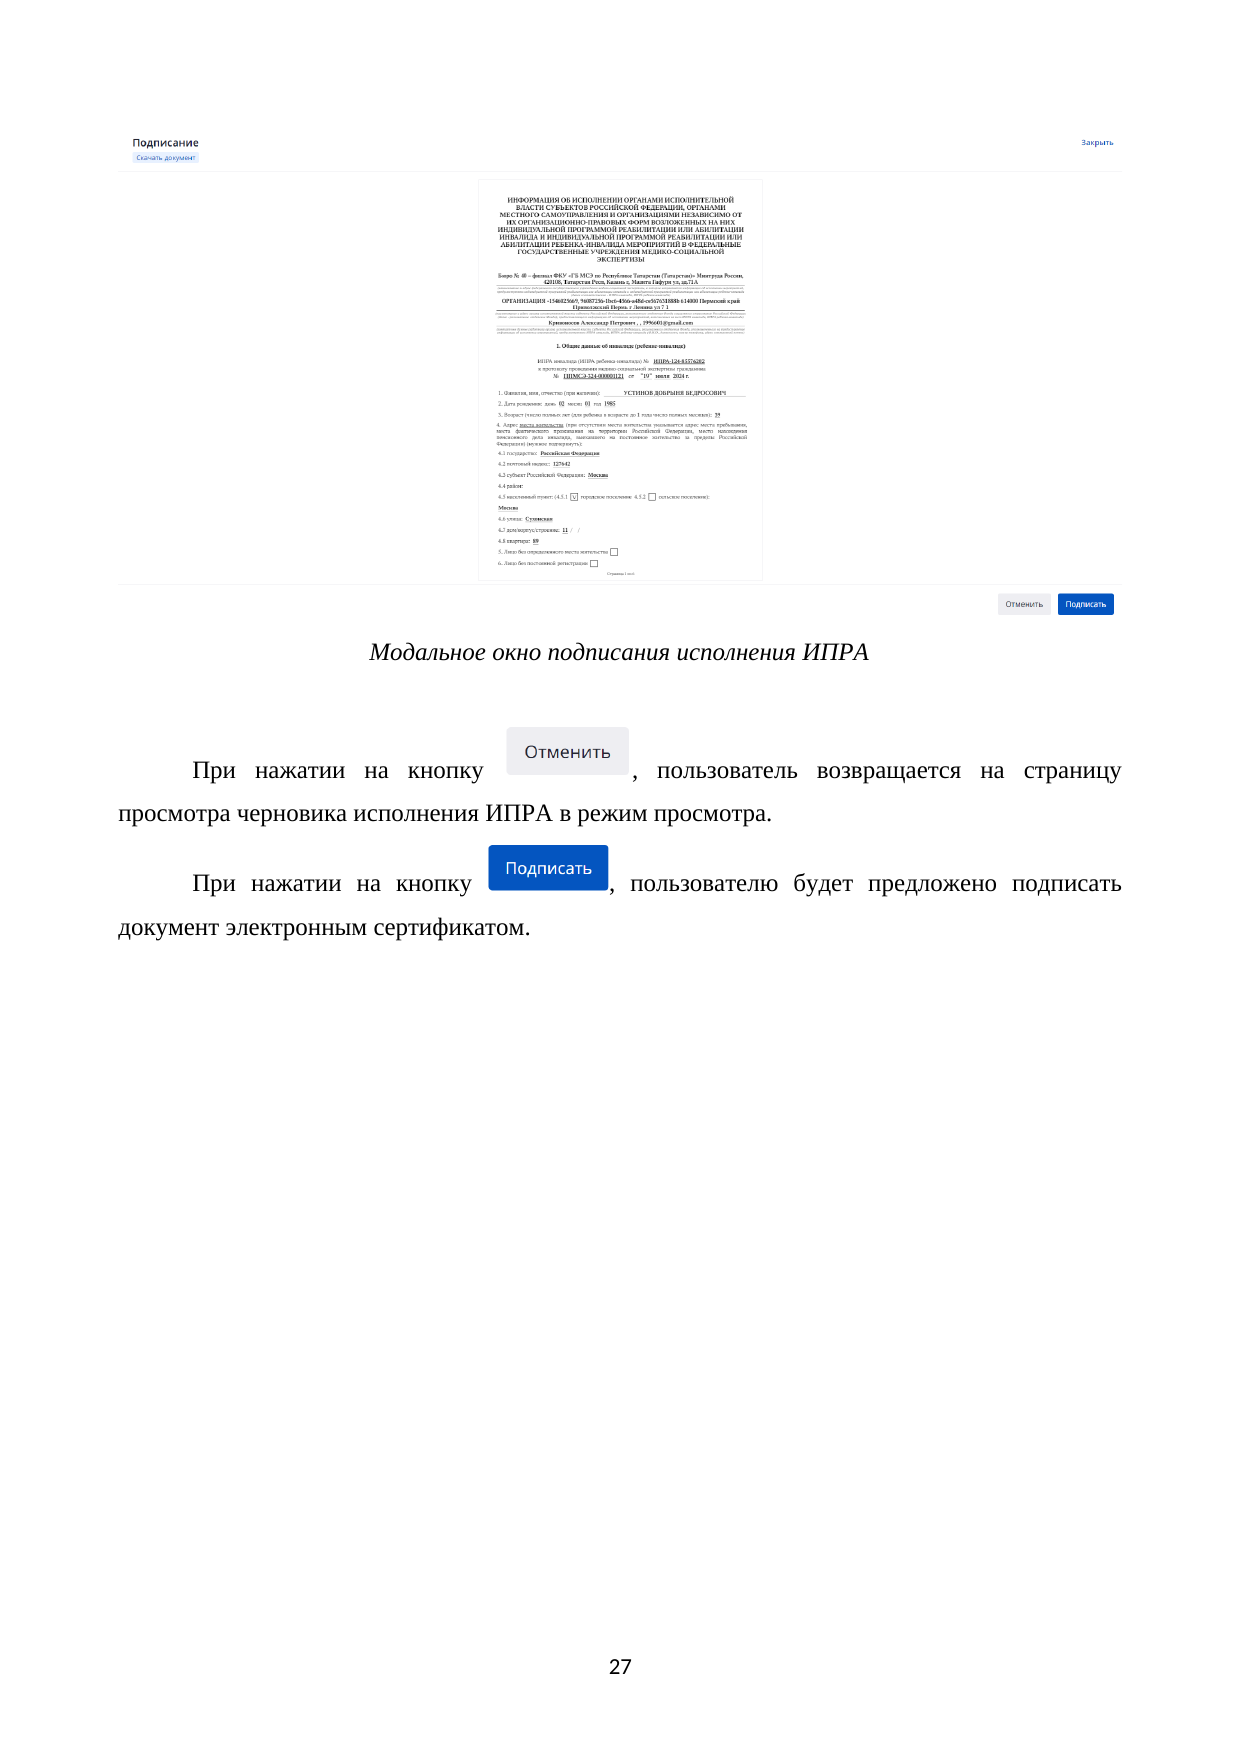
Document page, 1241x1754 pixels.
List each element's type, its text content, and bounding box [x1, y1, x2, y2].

picture [487, 841, 609, 892]
text При нажатии на кнопку , пользователю будет предложено подписать документ электронным сертификатом. [118, 841, 1122, 940]
picture [118, 118, 1123, 623]
text При нажатии на кнопку , пользователь возвращается на страницу просмотра черновика исполнения ИПРА в режим просмотра. [118, 723, 1122, 827]
text Модальное окно подписания исполнения ИПРА [118, 637, 1122, 665]
picture [502, 722, 632, 779]
